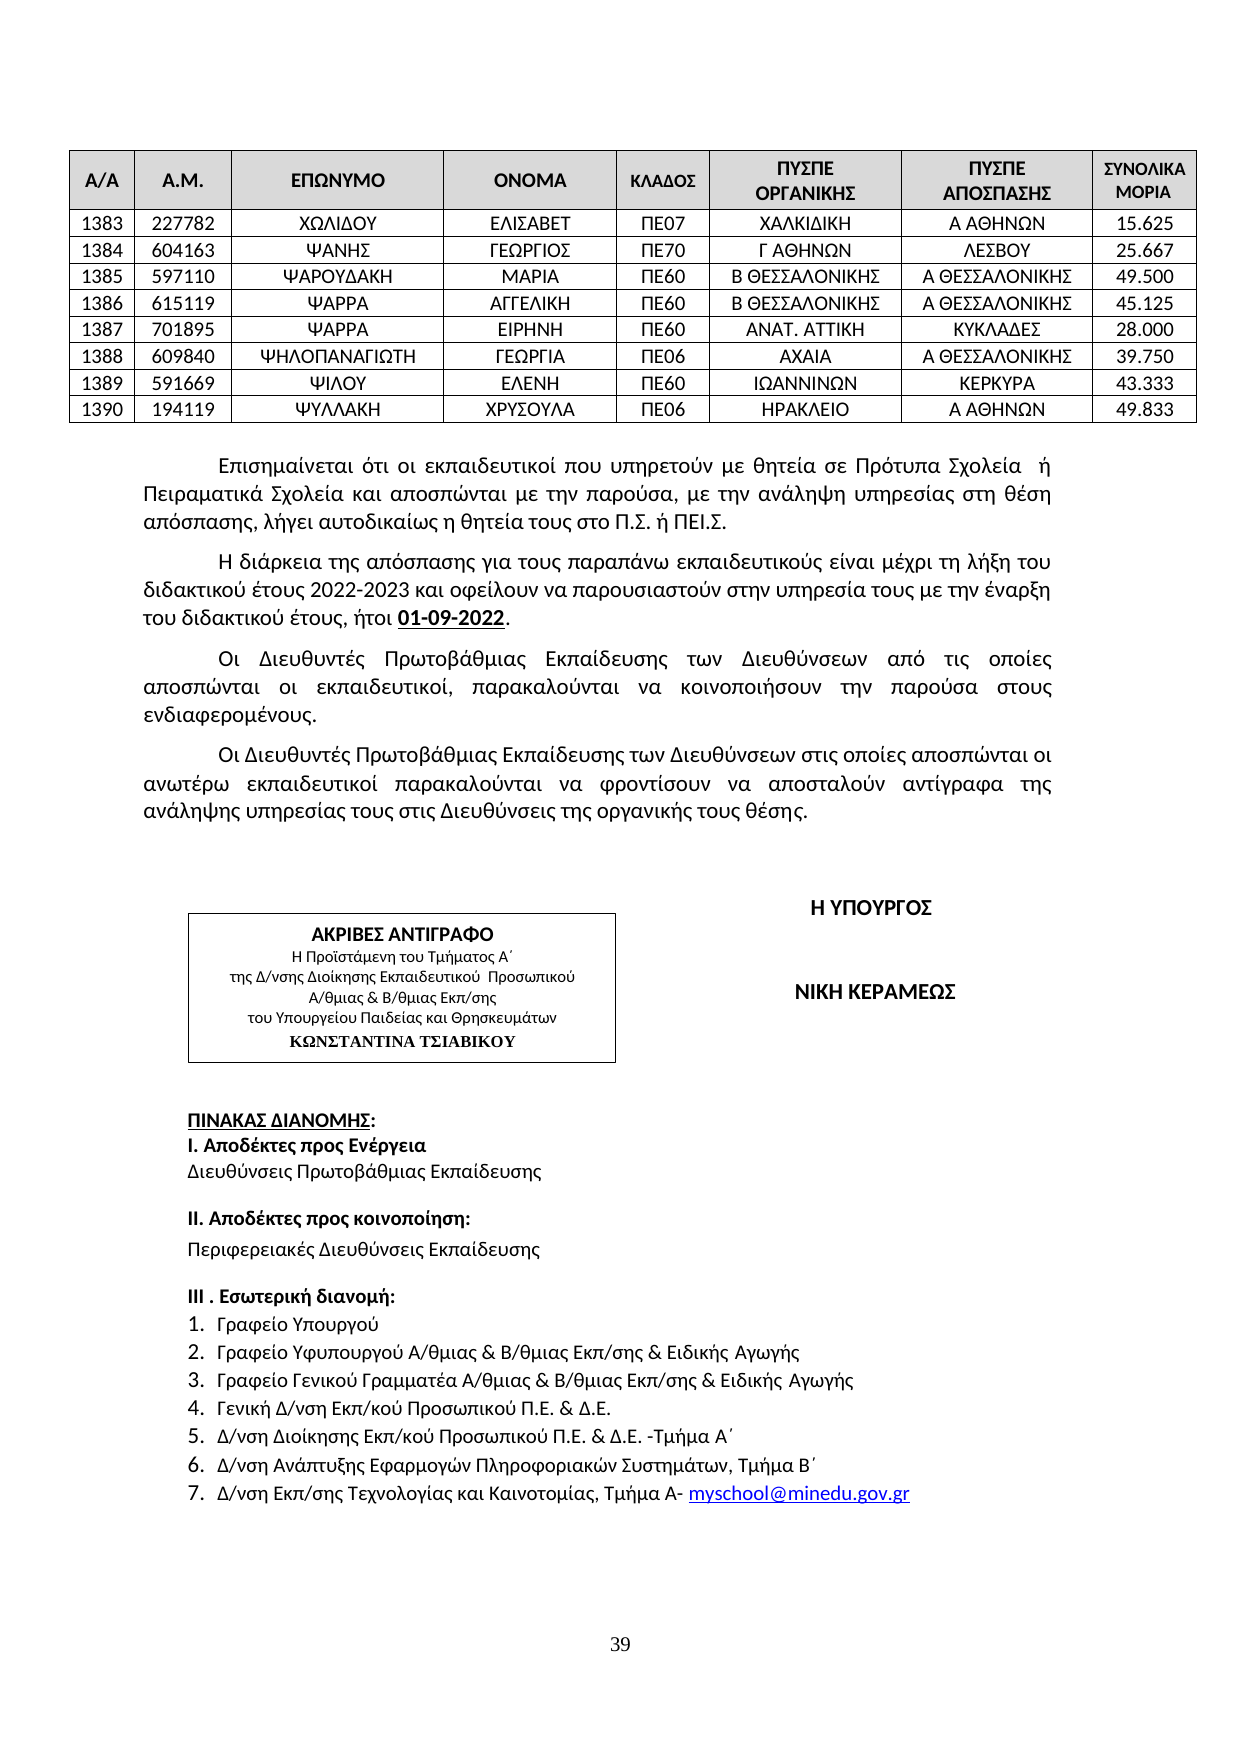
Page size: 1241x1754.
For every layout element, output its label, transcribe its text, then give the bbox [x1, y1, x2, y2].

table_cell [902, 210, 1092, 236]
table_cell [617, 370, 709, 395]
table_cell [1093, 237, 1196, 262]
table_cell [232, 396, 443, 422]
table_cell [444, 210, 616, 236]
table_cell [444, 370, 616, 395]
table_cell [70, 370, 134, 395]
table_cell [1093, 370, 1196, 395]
subtitle Ι. Αποδέκτες προς Ενέργεια [187, 1133, 1053, 1158]
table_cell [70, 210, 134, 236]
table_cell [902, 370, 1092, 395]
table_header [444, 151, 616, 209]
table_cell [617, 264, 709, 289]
list Γραφείο Γενικού Γραμματέα Α/θμιας & Β/θμιας Εκπ/σης & Ειδικής Αγωγής [187, 1365, 1053, 1393]
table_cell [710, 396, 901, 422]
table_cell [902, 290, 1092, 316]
list Γραφείο Υφυπουργού Α/θμιας & Β/θμιας Εκπ/σης & Ειδικής Αγωγής [187, 1337, 1053, 1365]
text ΠΙΝΑΚΑΣ ΔΙΑΝΟΜΗΣ: [187, 1107, 1053, 1132]
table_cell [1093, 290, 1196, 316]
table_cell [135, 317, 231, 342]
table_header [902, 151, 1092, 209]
text Διευθύνσεις Πρωτοβάθμιας Εκπαίδευσης [187, 1158, 1053, 1184]
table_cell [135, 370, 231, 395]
text Περιφερειακές Διευθύνσεις Εκπαίδευσης [187, 1237, 1053, 1262]
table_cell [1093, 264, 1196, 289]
list Γραφείο Υπουργού [187, 1309, 1053, 1337]
list Δ/νση Διοίκησης Εκπ/κού Προσωπικού Π.Ε. & Δ.Ε. -Τμήμα Α΄ [187, 1422, 1053, 1450]
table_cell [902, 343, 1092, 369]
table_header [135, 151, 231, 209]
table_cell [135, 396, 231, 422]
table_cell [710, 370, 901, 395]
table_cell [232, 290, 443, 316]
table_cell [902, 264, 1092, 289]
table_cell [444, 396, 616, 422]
subtitle ΙΙΙ . Εσωτερική διανομή: [187, 1283, 1053, 1308]
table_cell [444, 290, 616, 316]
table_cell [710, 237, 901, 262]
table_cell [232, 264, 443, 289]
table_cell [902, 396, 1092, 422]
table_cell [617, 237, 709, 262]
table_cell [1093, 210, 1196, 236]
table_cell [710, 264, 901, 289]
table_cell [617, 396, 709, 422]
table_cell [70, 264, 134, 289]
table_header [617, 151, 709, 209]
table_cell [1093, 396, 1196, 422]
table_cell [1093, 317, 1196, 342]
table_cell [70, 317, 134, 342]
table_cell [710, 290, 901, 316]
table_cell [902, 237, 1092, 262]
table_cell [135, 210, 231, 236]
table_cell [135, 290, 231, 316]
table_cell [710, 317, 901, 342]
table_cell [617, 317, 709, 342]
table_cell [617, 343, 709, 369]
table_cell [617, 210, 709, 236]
list Δ/νση Ανάπτυξης Εφαρμογών Πληροφοριακών Συστημάτων, Τμήμα Β΄ [187, 1450, 1053, 1478]
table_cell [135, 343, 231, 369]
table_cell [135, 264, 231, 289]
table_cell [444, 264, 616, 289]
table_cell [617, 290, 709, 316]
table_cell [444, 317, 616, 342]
subtitle ΙΙ. Αποδέκτες προς κοινοποίηση: [187, 1205, 1053, 1230]
text Η διάρκεια της απόσπασης για τους παραπάνω εκπαιδευτικούς είναι μέχρι τη λήξη του διδακτικού έτους 2022-2023 και οφείλουν να παρουσιαστούν στην υπηρεσία τους με την έναρξη του διδακτικού έτους, ήτοι 01-09-2022. [143, 547, 1053, 632]
list Δ/νση Εκπ/σης Τεχνολογίας και Καινοτομίας, Τμήμα Α- myschool@minedu.gov.gr [187, 1478, 1053, 1506]
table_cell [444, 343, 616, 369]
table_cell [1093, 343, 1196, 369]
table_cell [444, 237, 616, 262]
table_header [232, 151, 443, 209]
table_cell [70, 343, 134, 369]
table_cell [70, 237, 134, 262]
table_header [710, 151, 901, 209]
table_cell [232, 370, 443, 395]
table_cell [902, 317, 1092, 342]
list Γενική Δ/νση Εκπ/κού Προσωπικού Π.Ε. & Δ.Ε. [187, 1393, 1053, 1421]
text Οι Διευθυντές Πρωτοβάθμιας Εκπαίδευσης των Διευθύνσεων στις οποίες αποσπώνται οι ανωτέρω εκπαιδευτικοί παρακαλούνται να φροντίσουν να αποσταλούν αντίγραφα της ανάληψης υπηρεσίας τους στις Διευθύνσεις της οργανικής τους θέσης. [143, 741, 1053, 825]
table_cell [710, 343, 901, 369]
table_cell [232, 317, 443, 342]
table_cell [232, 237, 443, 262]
text Οι Διευθυντές Πρωτοβάθμιας Εκπαίδευσης των Διευθύνσεων από τις οποίες αποσπώνται οι εκπαιδευτικοί, παρακαλούνται να κοινοποιήσουν την παρούσα στους ενδιαφερομένους. [143, 644, 1053, 728]
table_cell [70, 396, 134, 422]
text Η ΥΠΟΥΡΓΟΣ [187, 893, 1053, 921]
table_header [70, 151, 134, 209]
text Επισημαίνεται ότι οι εκπαιδευτικοί που υπηρετούν με θητεία σε Πρότυπα Σχολεία ή Πειραματικά Σχολεία και αποσπώνται με την παρούσα, με την ανάληψη υπηρεσίας στη θέση απόσπασης, λήγει αυτοδικαίως η θητεία τους στο Π.Σ. ή ΠΕΙ.Σ. [143, 451, 1053, 535]
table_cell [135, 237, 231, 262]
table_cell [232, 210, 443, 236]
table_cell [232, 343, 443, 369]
text ΝΙΚΗ ΚΕΡΑΜΕΩΣ [616, 977, 955, 1005]
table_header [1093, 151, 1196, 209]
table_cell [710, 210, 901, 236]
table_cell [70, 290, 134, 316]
